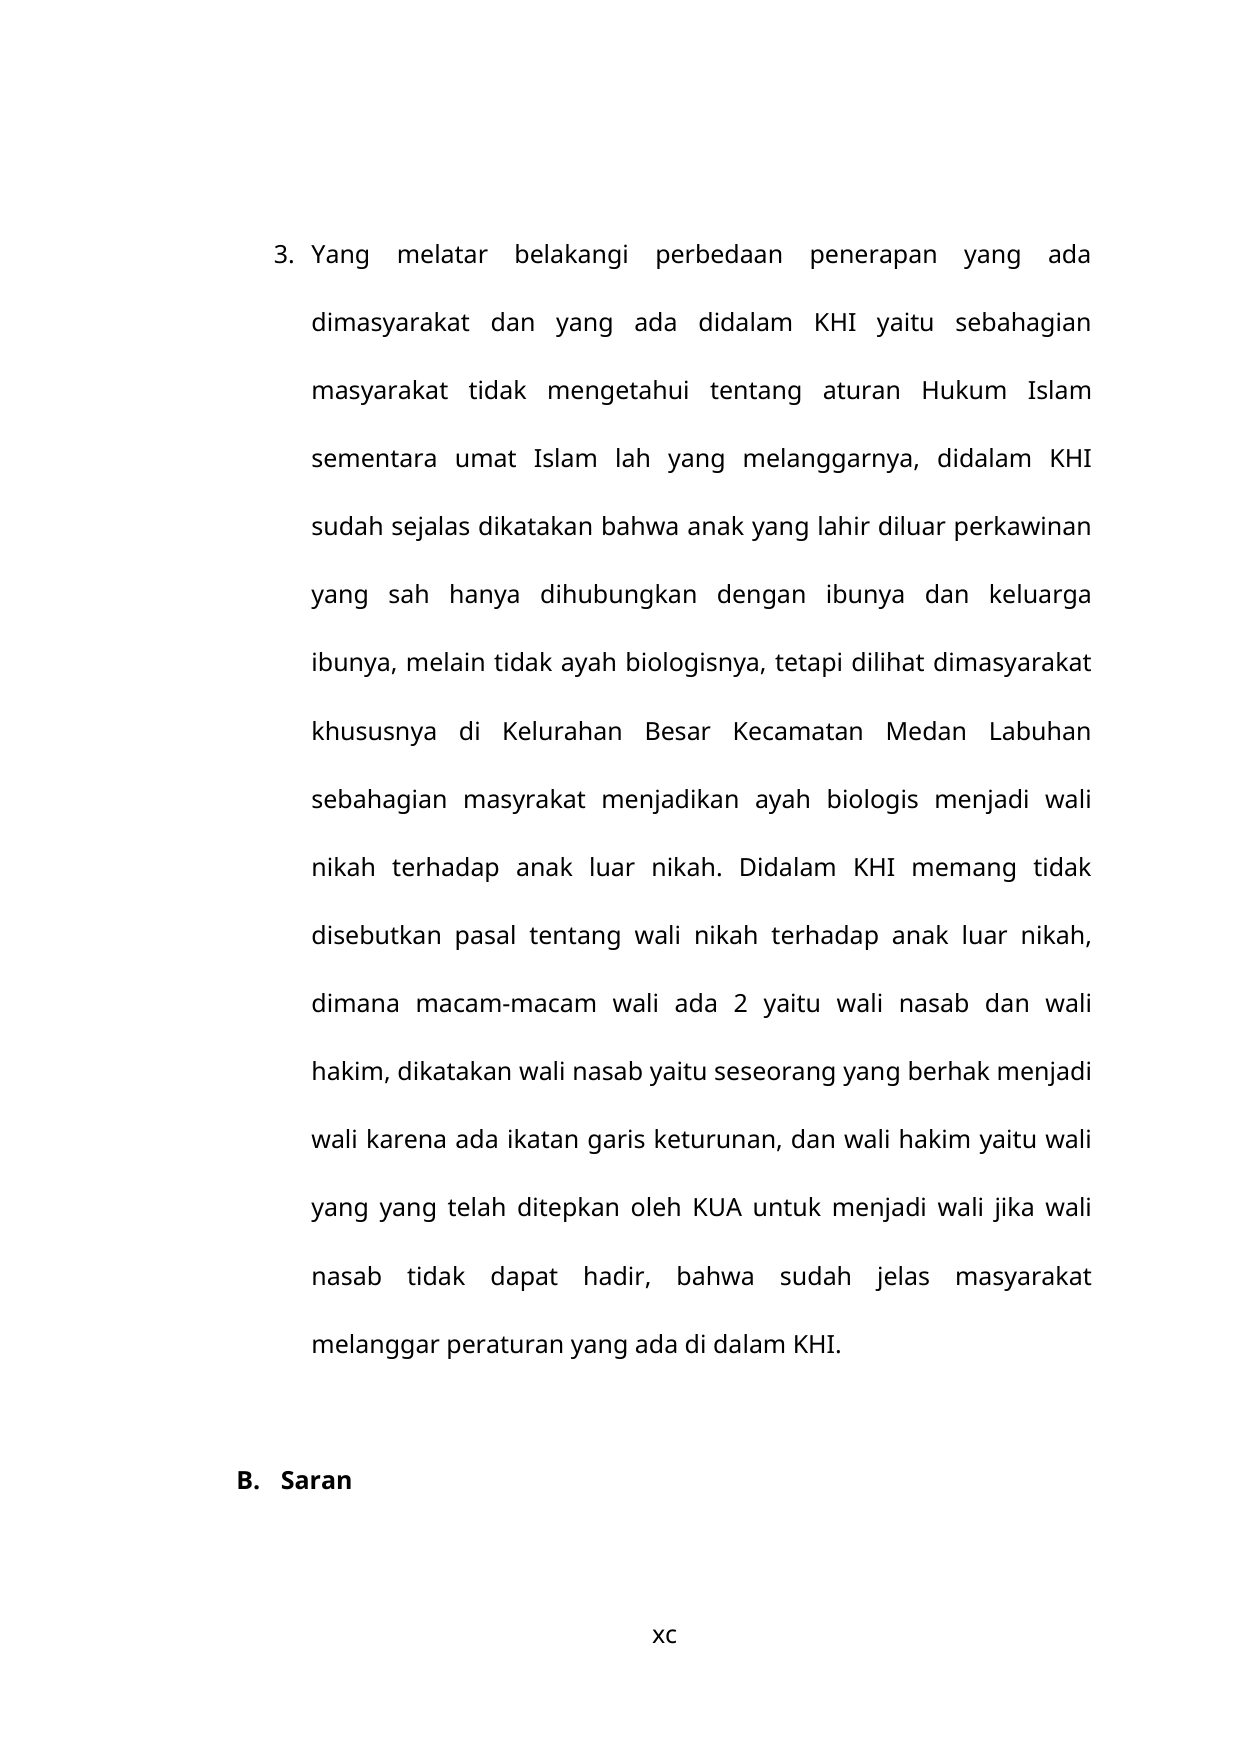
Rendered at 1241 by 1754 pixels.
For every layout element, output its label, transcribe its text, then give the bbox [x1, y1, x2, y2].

list Yang melatar belakangi perbedaan penerapan yang ada dimasyarakat dan yang ada didalam KHI yaitu sebahagian masyarakat tidak mengetahui tentang aturan Hukum Islam sementara umat Islam lah yang melanggarnya, didalam KHI sudah sejalas dikatakan bahwa anak yang lahir diluar perkawinan yang sah hanya dihubungkan dengan ibunya dan keluarga ibunya, melain tidak ayah biologisnya, tetapi dilihat dimasyarakat khususnya di Kelurahan Besar Kecamatan Medan Labuhan sebahagian masyrakat menjadikan ayah biologis menjadi wali nikah terhadap anak luar nikah. Didalam KHI memang tidak disebutkan pasal tentang wali nikah terhadap anak luar nikah, dimana macam-macam wali ada 2 yaitu wali nasab dan wali hakim, dikatakan wali nasab yaitu seseorang yang berhak menjadi wali karena ada ikatan garis keturunan, dan wali hakim yaitu wali yang yang telah ditepkan oleh KUA untuk menjadi wali jika wali nasab tidak dapat hadir, bahwa sudah jelas masyarakat melanggar peraturan yang ada di dalam KHI. [274, 236, 1092, 1360]
list Saran [236, 1462, 1092, 1497]
